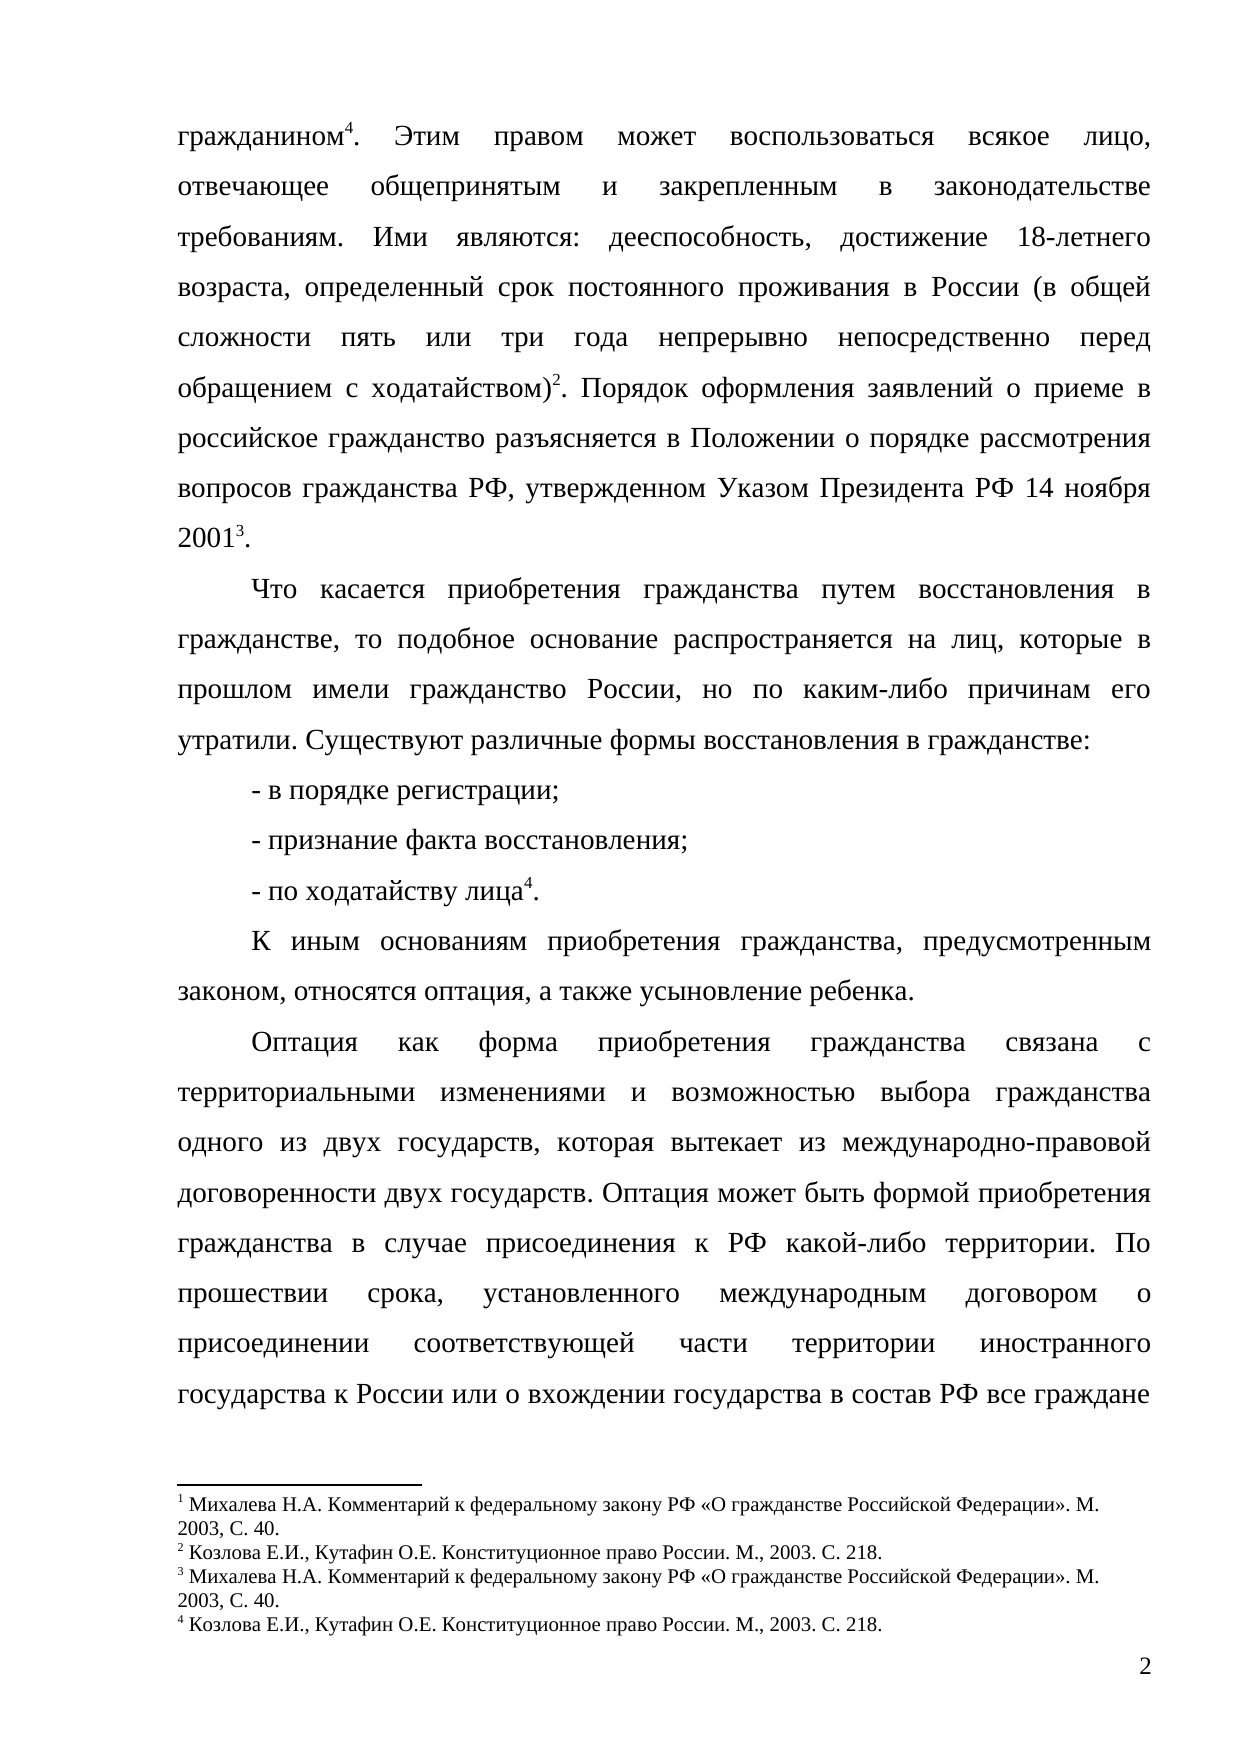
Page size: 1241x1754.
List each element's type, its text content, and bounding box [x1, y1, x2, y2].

text К иным основаниям приобретения гражданства, предусмотренным законом, относятся оптация, а также усыновление ребенка. [177, 923, 1152, 1007]
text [177, 118, 1152, 554]
text - признание факта восстановления; [177, 822, 1152, 856]
text - по ходатайству лица. [177, 873, 1152, 906]
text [177, 1024, 1152, 1409]
text - в порядке регистрации; [177, 772, 1152, 806]
text Что касается приобретения гражданства путем восстановления в гражданстве, то подобное основание распространяется на лиц, которые в прошлом имели гражданство России, но по каким-либо причинам его утратили. Существуют различные формы восстановления в гражданстве: [177, 571, 1152, 755]
